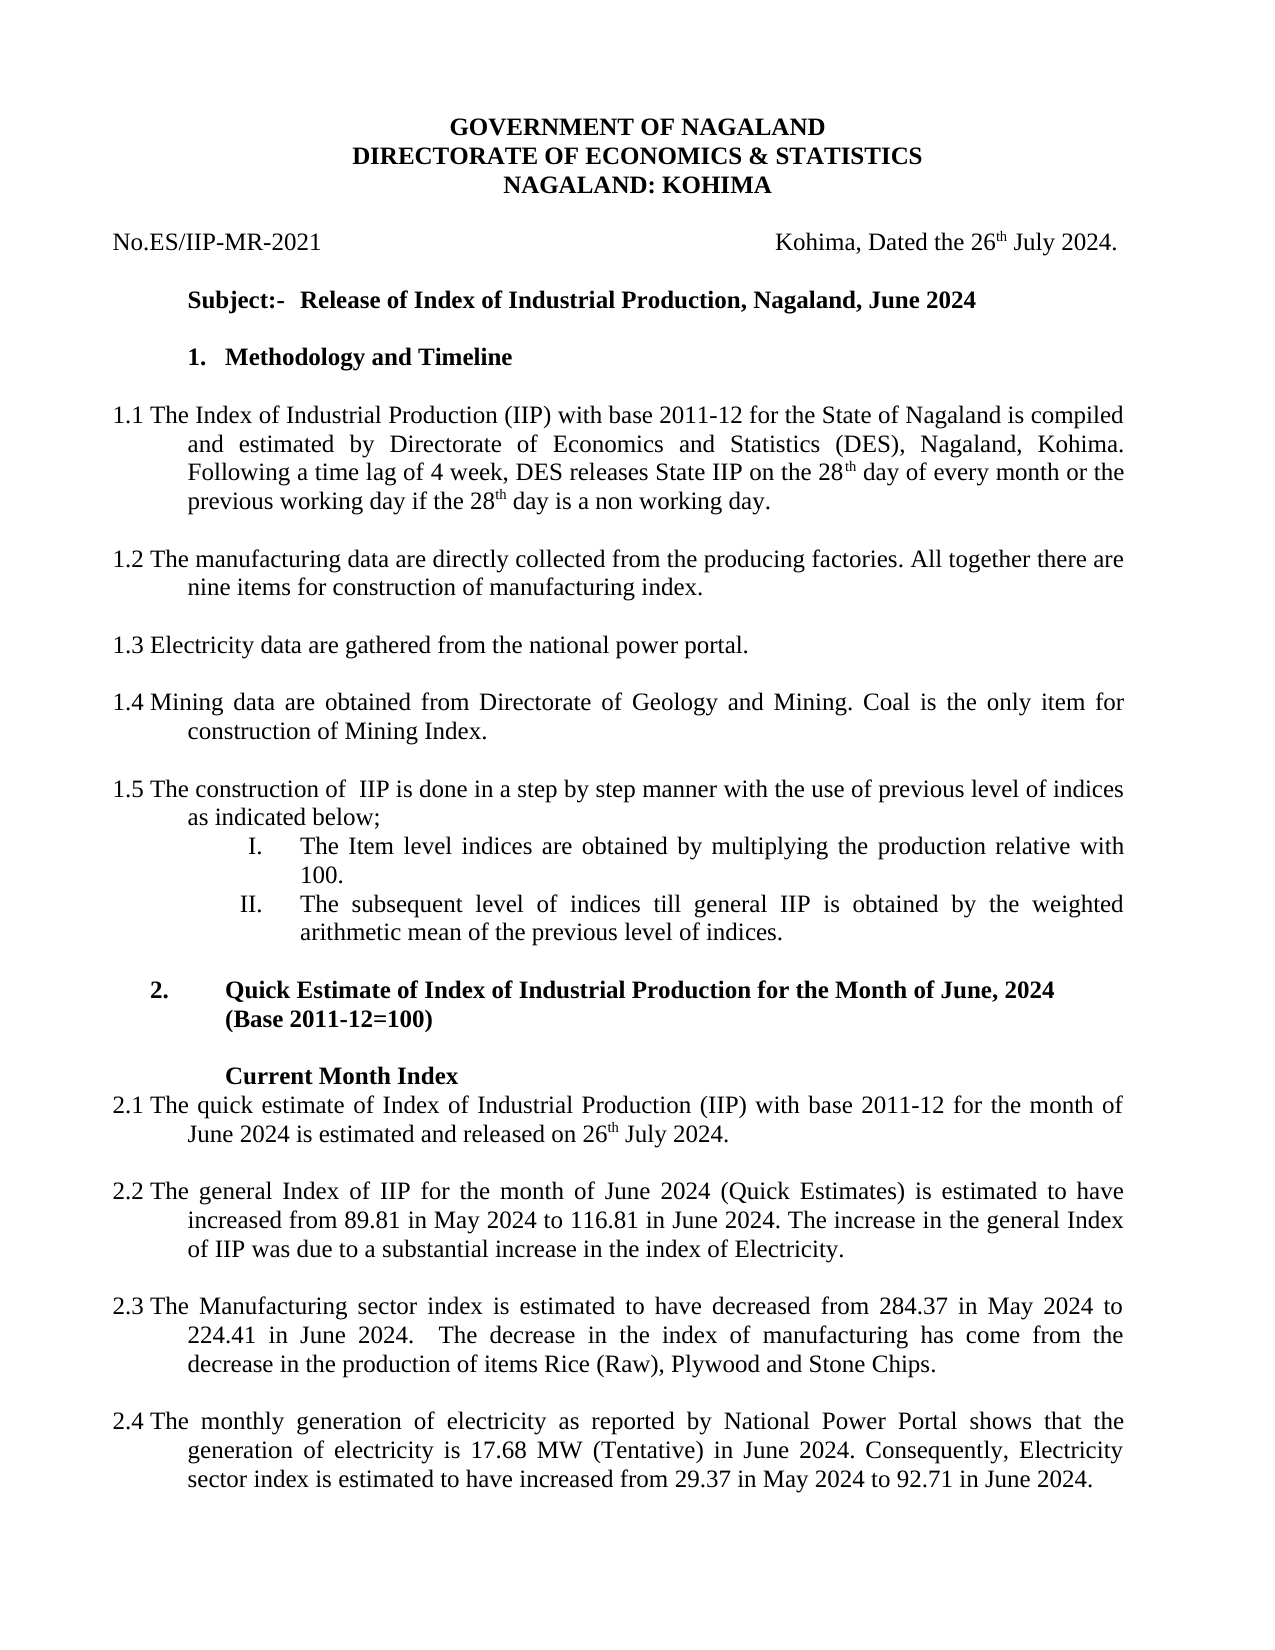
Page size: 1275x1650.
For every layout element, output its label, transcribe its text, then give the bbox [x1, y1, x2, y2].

text GOVERNMENT OF NAGALAND [150, 112, 1125, 141]
list The Index of Industrial Production (IIP) with base 2011-12 for the State of Nagaland is compiled and estimated by Directorate of Economics and Statistics (DES), Nagaland, Kohima. Following a time lag of 4 week, DES releases State IIP on the 28th day of every month or the previous working day if the 28th day is a non working day. [112, 400, 1125, 515]
list Quick Estimate of Index of Industrial Production for the Month of June, 2024 [150, 975, 1125, 1004]
list The quick estimate of Index of Industrial Production (IIP) with base 2011-12 for the month of June 2024 is estimated and released on 26th July 2024. [112, 1090, 1125, 1147]
list The general Index of IIP for the month of June 2024 (Quick Estimates) is estimated to have increased from 89.81 in May 2024 to 116.81 in June 2024. The increase in the general Index of IIP was due to a substantial increase in the index of Electricity. [112, 1176, 1125, 1262]
list The construction of IIP is done in a step by step manner with the use of previous level of indices as indicated below; [112, 774, 1125, 831]
list The manufacturing data are directly collected from the producing factories. All together there are nine items for construction of manufacturing index. [112, 544, 1125, 601]
list Electricity data are gathered from the national power portal. [112, 630, 1125, 659]
list The monthly generation of electricity as reported by National Power Portal shows that the generation of electricity is 17.68 MW (Tentative) in June 2024. Consequently, Electricity sector index is estimated to have increased from 29.37 in May 2024 to 92.71 in June 2024. [112, 1406, 1125, 1492]
text (Base 2011-12=100) [225, 1004, 1125, 1032]
list The Manufacturing sector index is estimated to have decreased from 284.37 in May 2024 to 224.41 in June 2024. The decrease in the index of manufacturing has come from the decrease in the production of items Rice (Raw), Plywood and Stone Chips. [112, 1291, 1125, 1377]
list The Item level indices are obtained by multiplying the production relative with 100. [262, 831, 1125, 889]
text No.ES/IIP-MR-2021 Kohima, Dated the 26th July 2024. [112, 227, 1125, 256]
text Subject:- Release of Index of Industrial Production, Nagaland, June 2024 [150, 285, 1125, 314]
list The subsequent level of indices till general IIP is obtained by the weighted arithmetic mean of the previous level of indices. [262, 889, 1125, 946]
text DIRECTORATE OF ECONOMICS & STATISTICS [150, 141, 1125, 170]
list Mining data are obtained from Directorate of Geology and Mining. Coal is the only item for construction of Mining Index. [112, 687, 1125, 745]
list Methodology and Timeline [187, 342, 1125, 371]
text NAGALAND: KOHIMA [150, 170, 1125, 199]
text Current Month Index [150, 1061, 1125, 1090]
